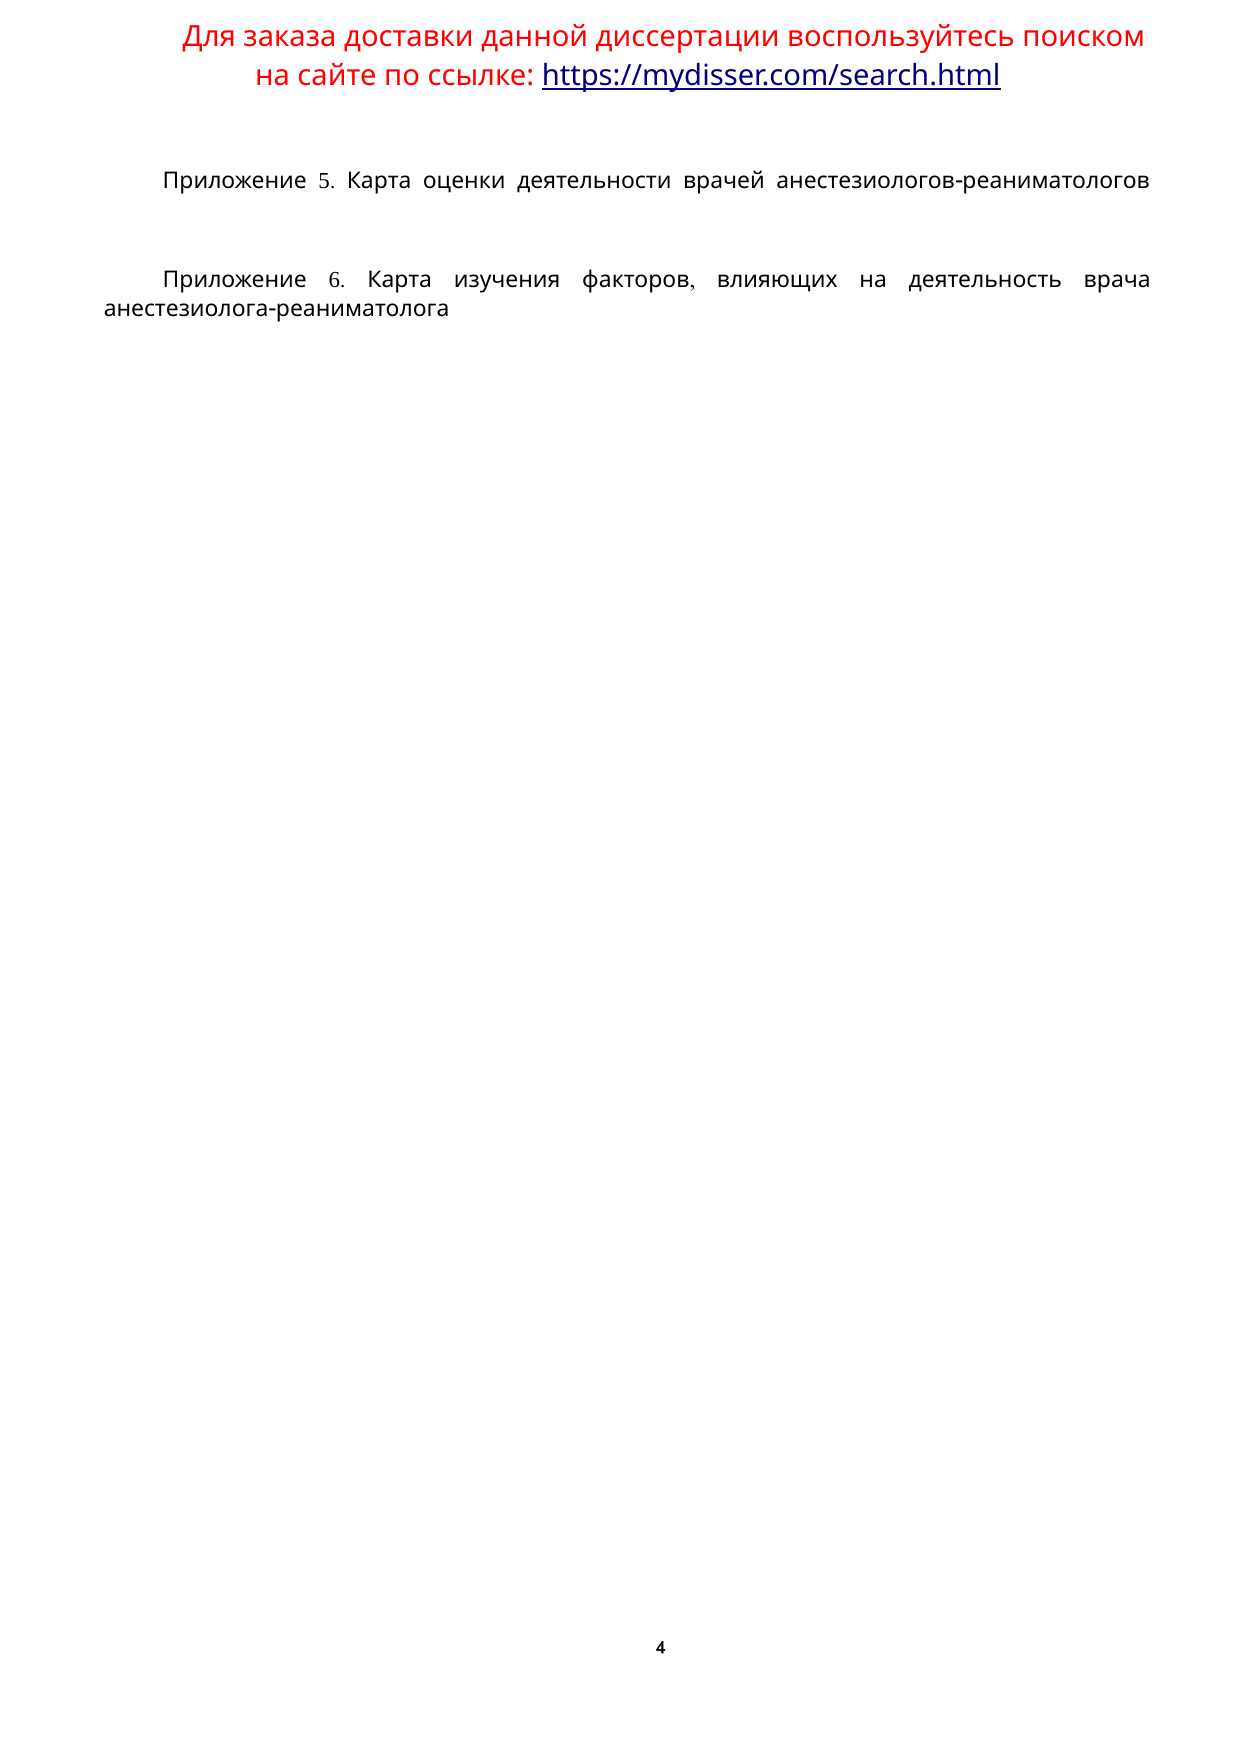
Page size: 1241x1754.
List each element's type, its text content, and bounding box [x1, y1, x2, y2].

text Приложение 6. Карта изучения факторов, влияющих на деятельность врача анестезиолога-реаниматолога [103, 264, 1152, 321]
text Приложение 5. Карта оценки деятельности врачей анестезиологов-реаниматологов [103, 164, 1152, 193]
